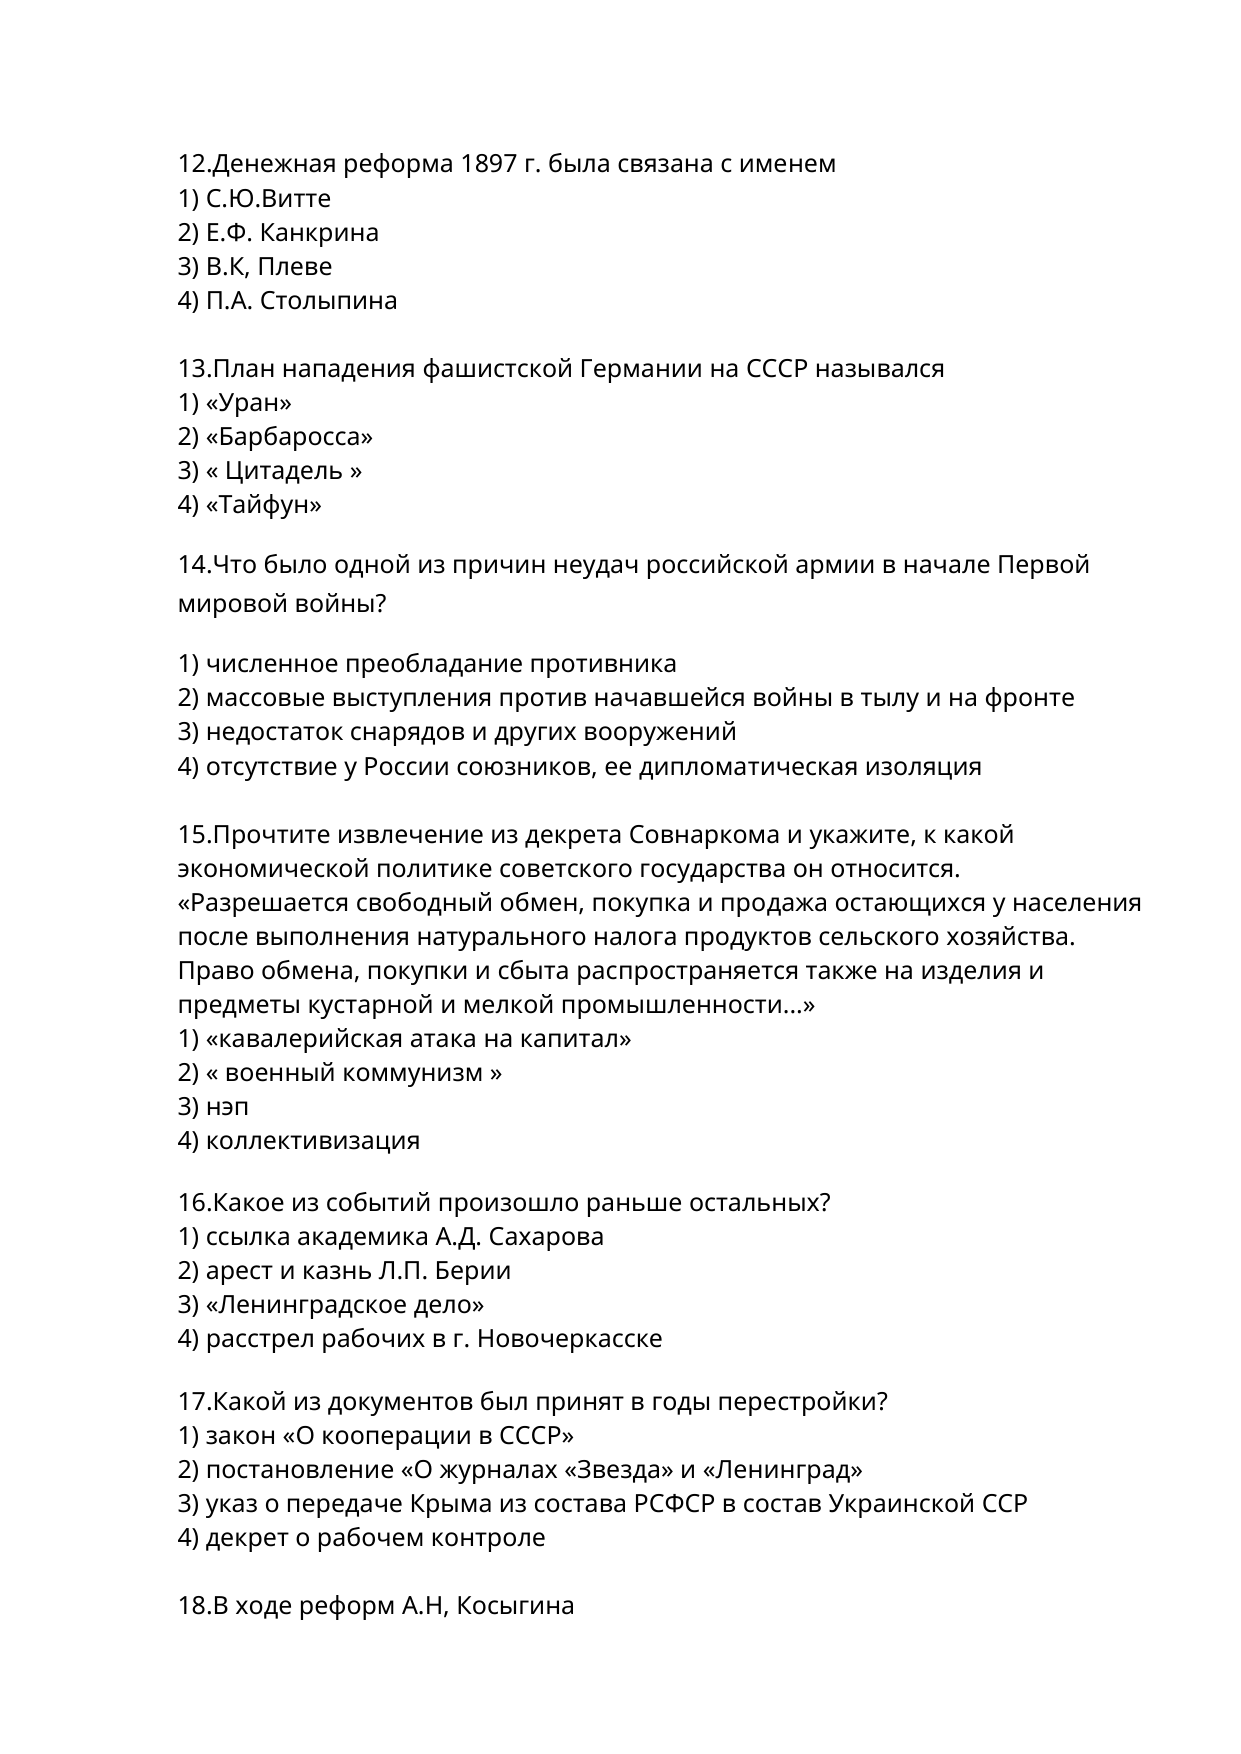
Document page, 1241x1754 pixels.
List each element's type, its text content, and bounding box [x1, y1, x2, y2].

text 3) « Цитадель » [177, 453, 1152, 487]
text 2) «Барбаросса» [177, 419, 1152, 453]
text 4) «Тайфун» [177, 487, 1152, 521]
text 2) арест и казнь Л.П. Берии [177, 1253, 1152, 1287]
text 14.Что было одной из причин неудач российской армии в начале Первой мировой войны? [177, 547, 1152, 620]
text 1) ссылка академика А.Д. Сахарова [177, 1219, 1152, 1253]
text 13.План нападения фашистской Германии на СССР назывался [177, 351, 1152, 384]
text 1) «кавалерийская атака на капитал» [177, 1021, 1152, 1055]
text 2) постановление «О журналах «Звезда» и «Ленинград» [177, 1451, 1152, 1485]
text 4) отсутствие у России союзников, ее дипломатическая изоляция [177, 748, 1152, 782]
text 1) численное преобладание противника [177, 646, 1152, 680]
text «Разрешается свободный обмен, покупка и продажа остающихся у населения после выполнения натурального налога продуктов сельского хозяйства. Право обмена, покупки и сбыта распространяется также на изделия и предметы кустарной и мелкой промышленности...» [177, 884, 1152, 1021]
text 1) закон «О кооперации в СССР» [177, 1417, 1152, 1451]
text 2) массовые выступления против начавшейся войны в тылу и на фронте [177, 680, 1152, 714]
text 3) «Ленинградское дело» [177, 1287, 1152, 1321]
text 3) недостаток снарядов и других вооружений [177, 714, 1152, 748]
text 4) П.А. Столыпина [177, 282, 1152, 316]
text 4) расстрел рабочих в г. Новочеркасске [177, 1321, 1152, 1355]
text 2) « военный коммунизм » [177, 1055, 1152, 1089]
text 4) коллективизация [177, 1123, 1152, 1157]
text 2) Е.Ф. Канкрина [177, 214, 1152, 248]
text 4) декрет о рабочем контроле [177, 1519, 1152, 1553]
text 17.Какой из документов был принят в годы перестройки? [177, 1383, 1152, 1417]
text 16.Какое из событий произошло раньше остальных? [177, 1185, 1152, 1219]
text 15.Прочтите извлечение из декрета Совнаркома и укажите, к какой экономической политике советского государства он относится. [177, 816, 1152, 884]
text 18.В ходе реформ А.Н, Косыгина [177, 1588, 1152, 1622]
text 1) «Уран» [177, 384, 1152, 419]
text 1) С.Ю.Витте [177, 180, 1152, 214]
text 3) В.К, Плеве [177, 248, 1152, 282]
text 3) указ о передаче Крыма из состава РСФСР в состав Украинской ССР [177, 1485, 1152, 1519]
text 3) нэп [177, 1089, 1152, 1123]
text 12.Денежная реформа 1897 г. была связана с именем [177, 146, 1152, 180]
